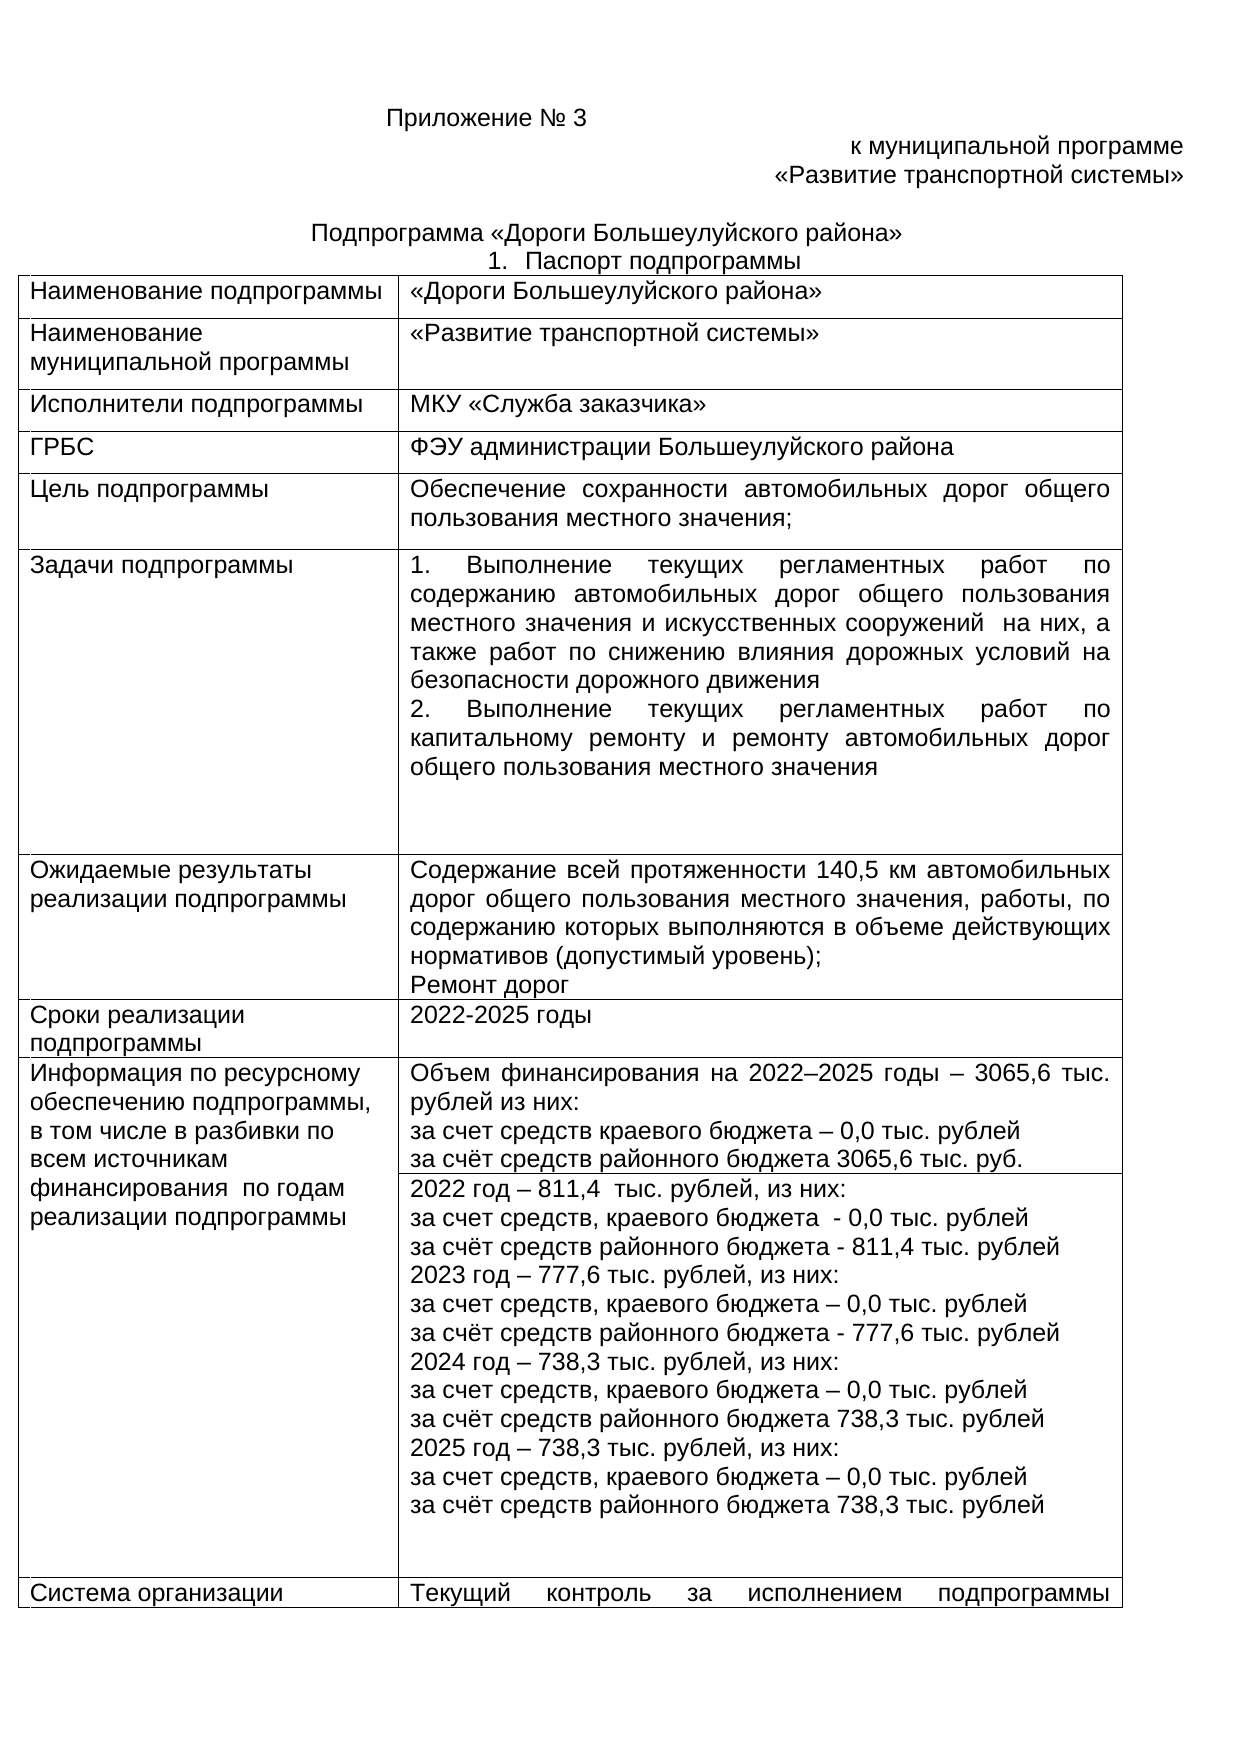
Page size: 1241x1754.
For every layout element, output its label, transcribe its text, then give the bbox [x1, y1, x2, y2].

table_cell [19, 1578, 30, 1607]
table_cell ФЭУ администрации Большеулуйского района [399, 432, 1122, 473]
table_cell ГРБС [31, 432, 398, 473]
table_cell Информация по ресурсному обеспечению подпрограммы, в том числе в разбивки по всем источникам финансирования по годам реализации подпрограммы [31, 1058, 398, 1577]
table_cell Наименование муниципальной программы [31, 319, 398, 388]
text «Развитие транспортной системы» [31, 160, 1184, 189]
text Приложение № 3 [31, 103, 1184, 131]
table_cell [399, 1578, 1122, 1607]
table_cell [31, 1578, 398, 1607]
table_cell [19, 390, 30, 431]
table_cell МКУ «Служба заказчика» [399, 390, 1122, 431]
list Паспорт подпрограммы [104, 246, 1184, 275]
table_cell 2022 год – 811,4 тыс. рублей, из них: за счет средств, краевого бюджета - 0,0 тыс. рублей за счёт средств районного бюджета - 811,4 тыс. рублей 2023 год – 777,6 тыс. рублей, из них: за счет средств, краевого бюджета – 0,0 тыс. рублей за счёт средств районного бюджета - 777,6 тыс. рублей 2024 год – 738,3 тыс. рублей, из них: за счет средств, краевого бюджета – 0,0 тыс. рублей за счёт средств районного бюджета 738,3 тыс. рублей 2025 год – 738,3 тыс. рублей, из них: за счет средств, краевого бюджета – 0,0 тыс. рублей за счёт средств районного бюджета 738,3 тыс. рублей [399, 1174, 1122, 1577]
table_header «Дороги Большеулуйского района» [399, 276, 1122, 317]
table_cell Обеспечение сохранности автомобильных дорог общего пользования местного значения; [399, 474, 1122, 549]
text к муниципальной программе [31, 131, 1184, 160]
table_cell 2022-2025 годы [399, 1000, 1122, 1057]
table_cell Задачи подпрограммы [31, 550, 398, 854]
table_cell 1. Выполнение текущих регламентных работ по содержанию автомобильных дорог общего пользования местного значения и искусственных сооружений на них, а также работ по снижению влияния дорожных условий на безопасности дорожного движения 2. Выполнение текущих регламентных работ по капитальному ремонту и ремонту автомобильных дорог общего пользования местного значения [399, 550, 1122, 854]
text Подпрограмма «Дороги Большеулуйского района» [31, 218, 1184, 246]
table_cell Исполнители подпрограммы [31, 390, 398, 431]
table_cell «Развитие транспортной системы» [399, 319, 1122, 388]
table_cell Сроки реализации подпрограммы [31, 1000, 398, 1057]
table_cell Объем финансирования на 2022–2025 годы – 3065,6 тыс. рублей из них: за счет средств краевого бюджета – 0,0 тыс. рублей за счёт средств районного бюджета 3065,6 тыс. руб. [399, 1058, 1122, 1173]
table_cell Цель подпрограммы [31, 474, 398, 549]
table_header Наименование подпрограммы [31, 276, 398, 317]
table_cell Ожидаемые результаты реализации подпрограммы [31, 855, 398, 999]
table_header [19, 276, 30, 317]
table_cell Содержание всей протяженности 140,5 км автомобильных дорог общего пользования местного значения, работы, по содержанию которых выполняются в объеме действующих нормативов (допустимый уровень); Ремонт дорог [399, 855, 1122, 999]
